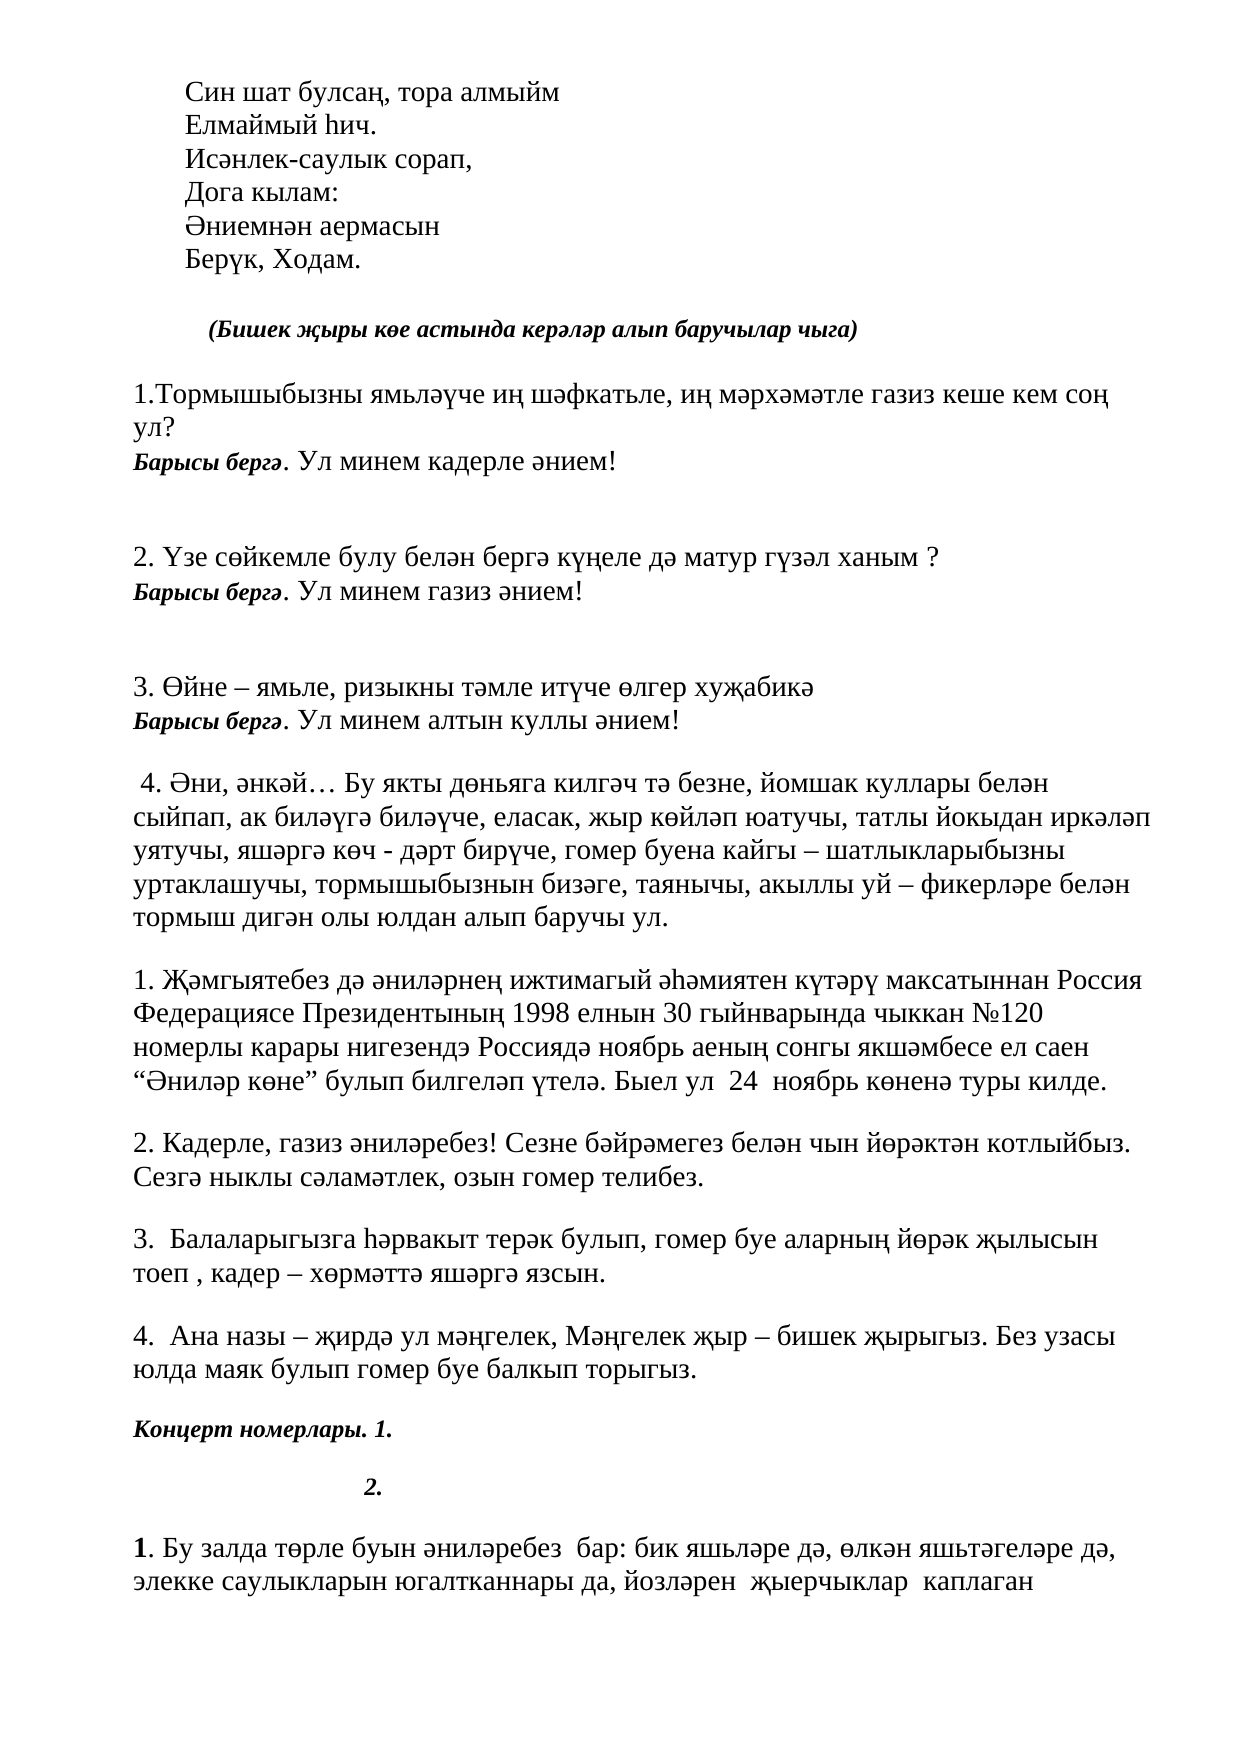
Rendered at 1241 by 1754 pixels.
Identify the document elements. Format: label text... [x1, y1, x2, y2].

text 1.Тормышыбызны ямьләүче иң шәфкатьле, иң мәрхәмәтле газиз кеше кем соң ул? Барысы бергә. Ул минем кадерле әнием! [133, 443, 1152, 543]
text 4. Әни, әнкәй… Бу якты дөньяга килгәч тә безне, йомшак куллары белән сыйпап, ак биләүгә биләүче, еласак, жыр көйләп юатучы, татлы йокыдан иркәләп уятучы, яшәргә көч - дәрт бирүче, гомер буена кайгы – шатлыкларыбызны уртаклашучы, тормышыбызнын бизәге, таянычы, акыллы уй – фикерләре белән тормыш дигән олы юлдан алып баручы ул. [133, 832, 1152, 1000]
list (Бишек җыры көе астында керәләр алып баручылар чыга) [208, 381, 1152, 409]
text 1. Җәмгыятебез дә әниләрнең ижтимагый әһәмиятен күтәрү максатыннан Россия Федерациясе Президентының 1998 елнын 30 гыйнварында чыккан №120 номерлы карары нигезендэ Россиядә ноябрь аеның сонгы якшәмбесе ел саен “Әниләр көне” булып билгеләп үтелә. Быел ул 24 ноябрь көненә туры килде. [133, 1029, 1152, 1163]
text 3. Өйне – ямьле, ризыкны тәмле итүче өлгер хуҗабикә Барысы бергә. Ул минем алтын куллы әнием! [133, 702, 1152, 803]
text 3. Балаларыгызга һәрвакыт терәк булып, гомер буе аларның йөрәк җылысын тоеп , кадер – хөрмәттә яшәргә язсын. [133, 1289, 1152, 1356]
text 2. [133, 1539, 1152, 1568]
text 2. Үзе сөйкемле булу белән бергә күңеле дә матур гүзәл ханым ? Барысы бергә. Ул минем газиз әнием! [133, 573, 1152, 673]
text Концерт номерлары. 1. [133, 1481, 1152, 1510]
text 4. Ана назы – җирдә ул мәңгелек, Мәңгелек җыр – бишек җырыгыз. Без узасы юлда маяк булып гомер буе балкып торыгыз. [133, 1385, 1152, 1452]
text 2. Кадерле, газиз әниләребез! Сезне бәйрәмегез белән чын йөрәктән котлыйбыз. Сезгә ныклы сәламәтлек, озын гомер телибез. [133, 1192, 1152, 1259]
